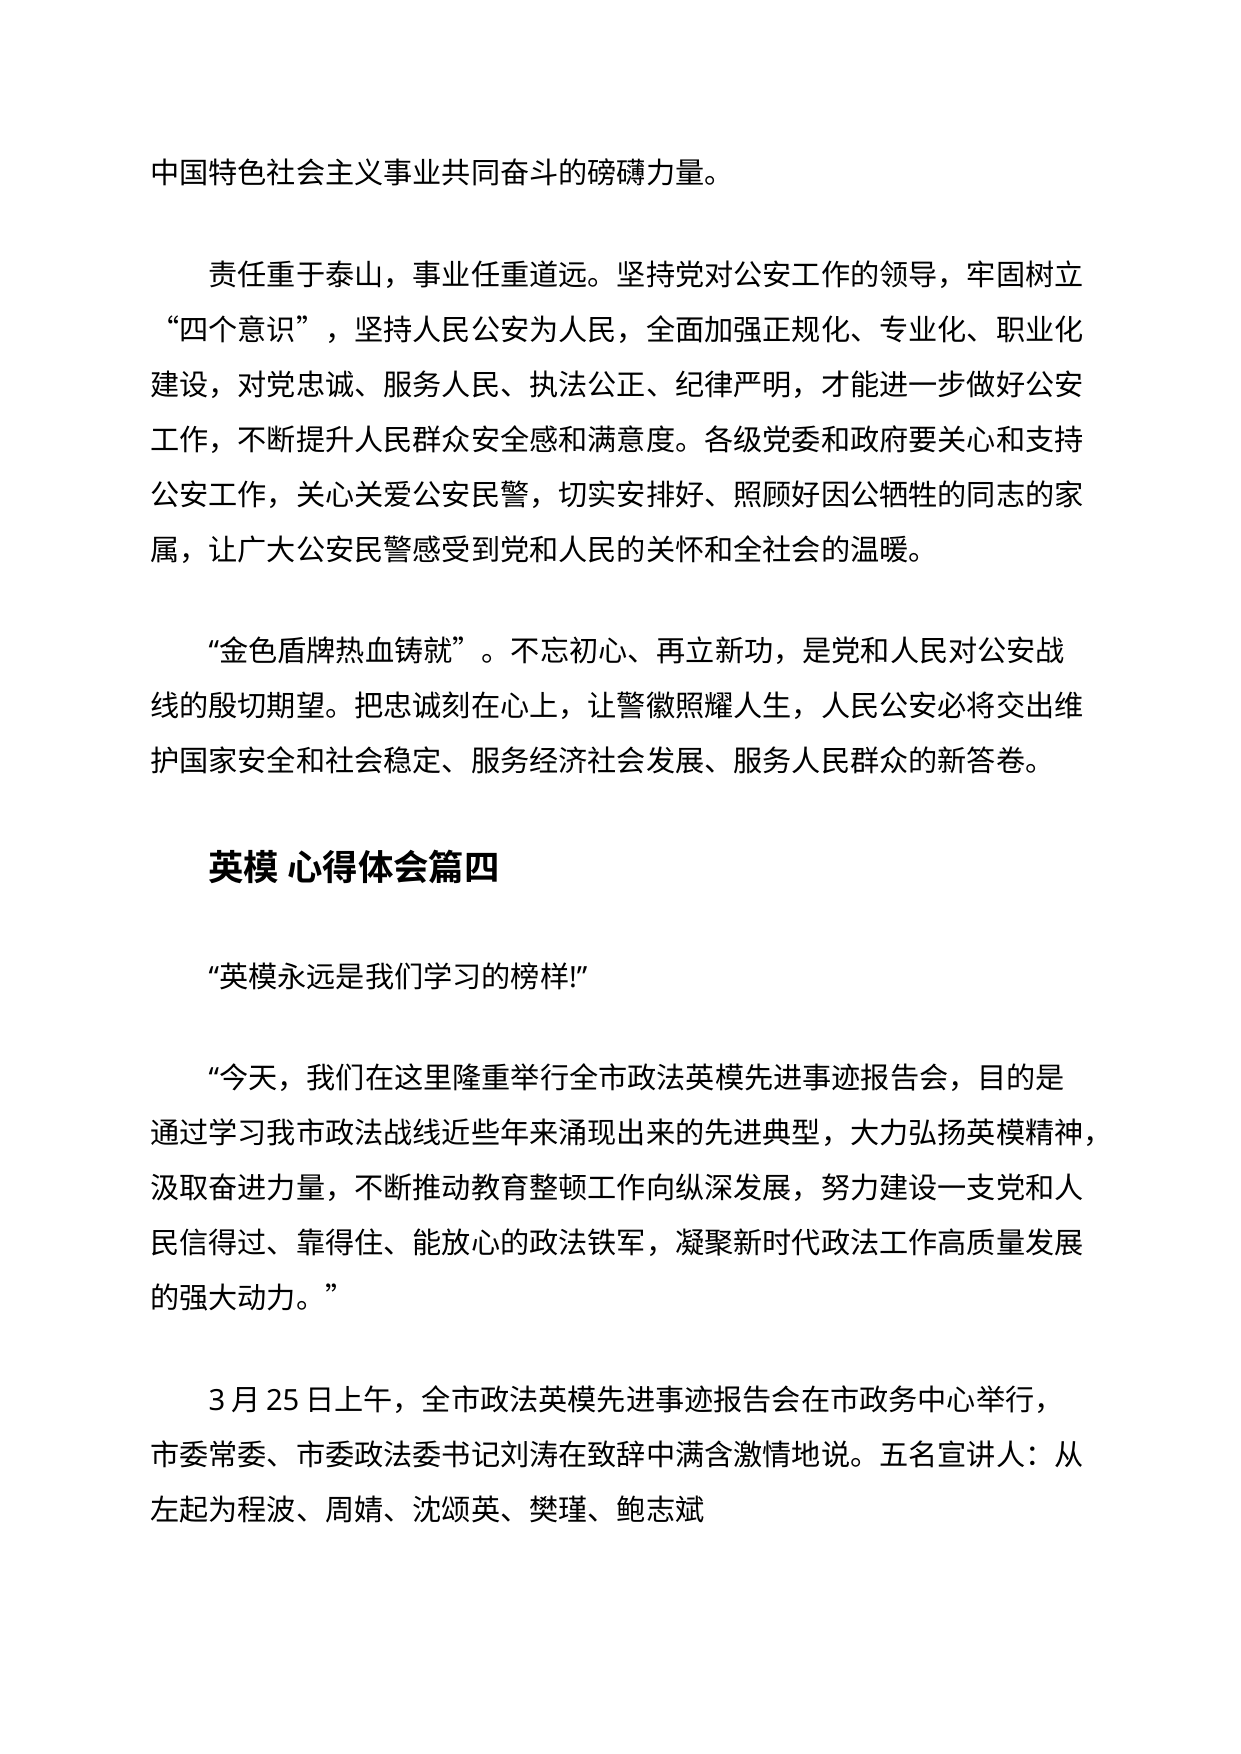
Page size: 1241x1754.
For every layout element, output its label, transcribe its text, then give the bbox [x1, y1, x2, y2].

text 英模 心得体会篇四 [150, 840, 1090, 891]
text “英模永远是我们学习的榜样!” [150, 953, 1090, 996]
text “金色盾牌热血铸就”。不忘初心、再立新功，是党和人民对公安战线的殷切期望。把忠诚刻在心上，让警徽照耀人生，人民公安必将交出维护国家安全和社会稳定、服务经济社会发展、服务人民群众的新答卷。 [150, 628, 1090, 780]
text 责任重于泰山，事业任重道远。坚持党对公安工作的领导，牢固树立“四个意识”，坚持人民公安为人民，全面加强正规化、专业化、职业化建设，对党忠诚、服务人民、执法公正、纪律严明，才能进一步做好公安工作，不断提升人民群众安全感和满意度。各级党委和政府要关心和支持公安工作，关心关爱公安民警，切实安排好、照顾好因公牺牲的同志的家属，让广大公安民警感受到党和人民的关怀和全社会的温暖。 [150, 252, 1090, 568]
text “今天，我们在这里隆重举行全市政法英模先进事迹报告会，目的是通过学习我市政法战线近些年来涌现出来的先进典型，大力弘扬英模精神，汲取奋进力量，不断推动教育整顿工作向纵深发展，努力建设一支党和人民信得过、靠得住、能放心的政法铁军，凝聚新时代政法工作高质量发展的强大动力。” [150, 1055, 1090, 1317]
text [150, 150, 1090, 192]
text 3月25日上午，全市政法英模先进事迹报告会在市政务中心举行，市委常委、市委政法委书记刘涛在致辞中满含激情地说。五名宣讲人：从左起为程波、周婧、沈颂英、樊瑾、鲍志斌 [150, 1377, 1090, 1529]
